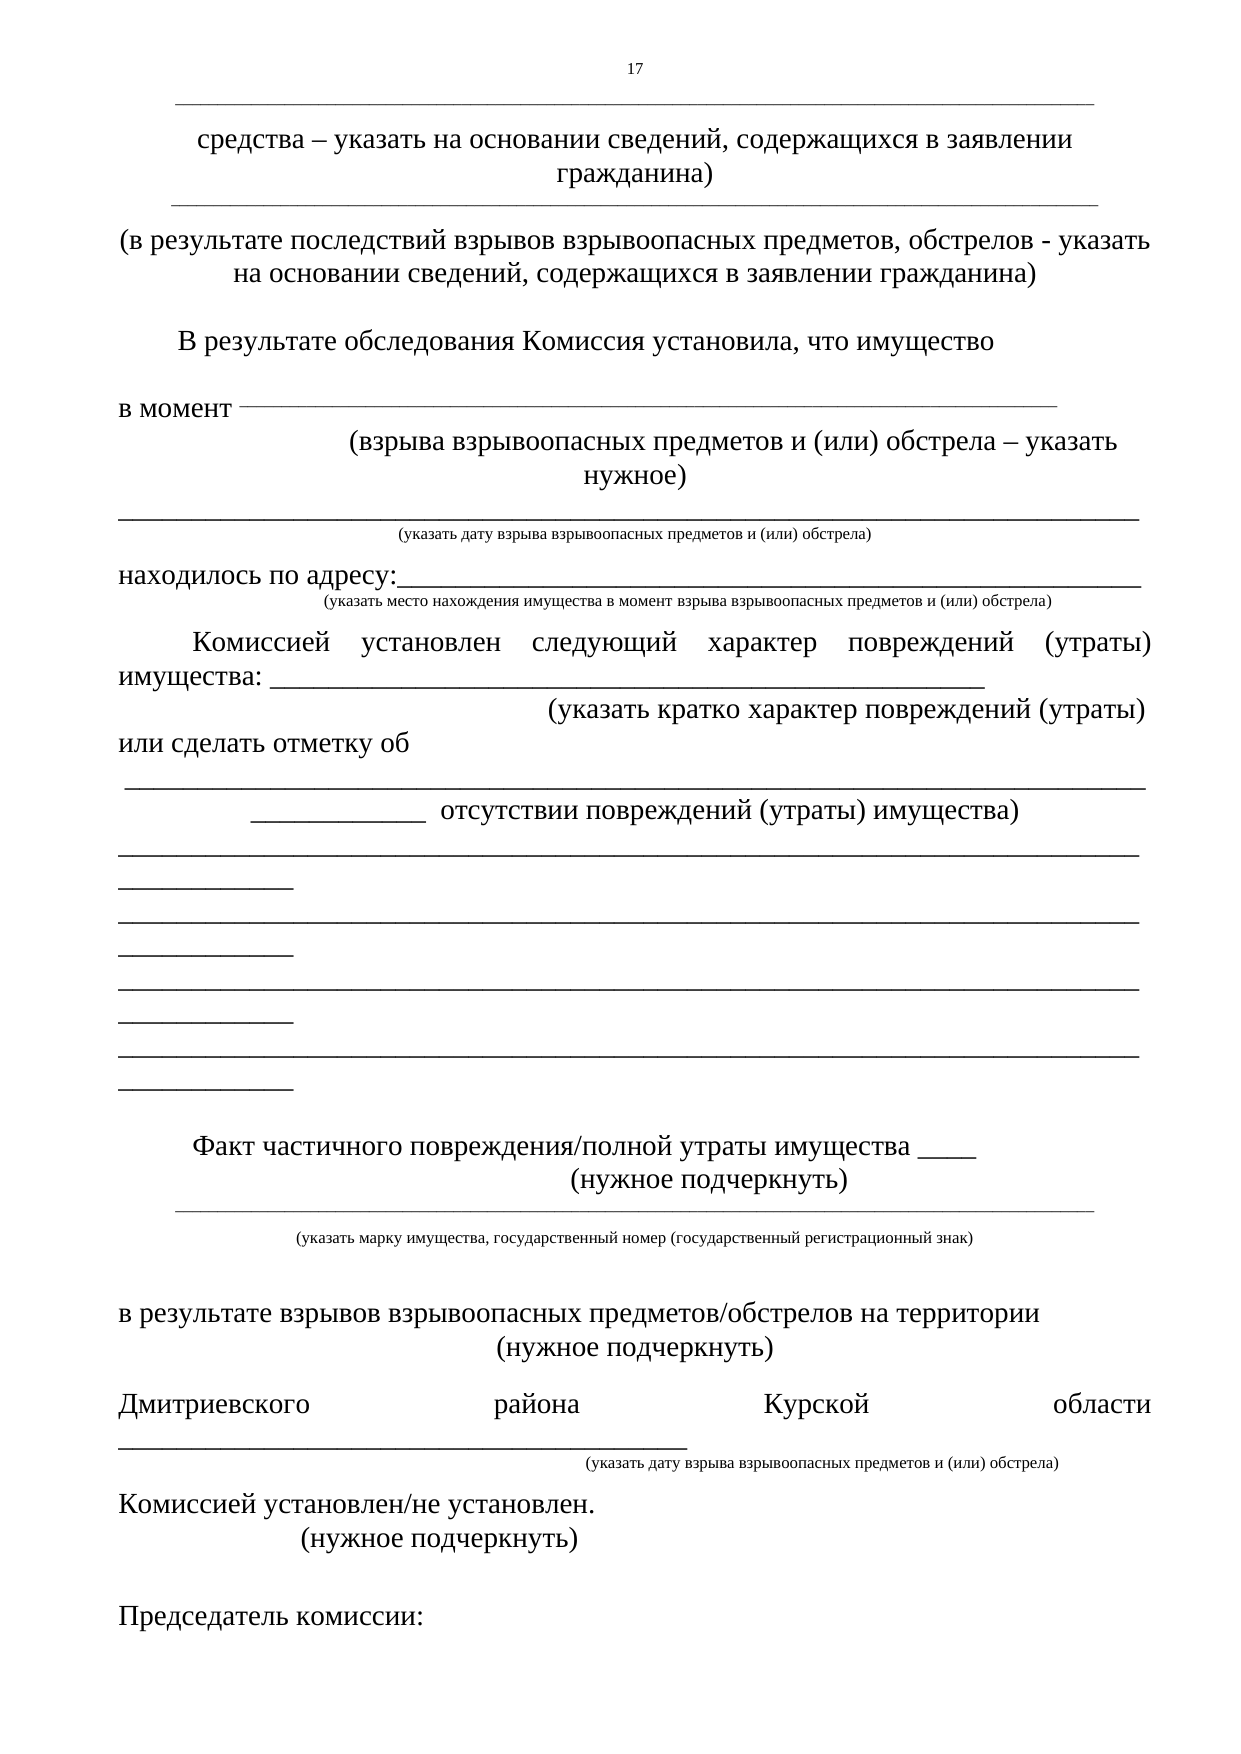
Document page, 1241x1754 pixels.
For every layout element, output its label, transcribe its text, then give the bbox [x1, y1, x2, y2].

text __________________________________________________________________________________ [118, 960, 1152, 1027]
table_header Председатель комиссии: [112, 1587, 1051, 1642]
text (указать дату взрыва взрывоопасных предметов и (или) обстрела) [118, 524, 1152, 557]
text ______________________________________________________________________ [118, 490, 1152, 524]
text находилось по адресу:___________________________________________________ [118, 557, 1152, 591]
text __________________________________________________________________________________ [118, 1027, 1152, 1094]
text (нужное подчеркнуть) [118, 1161, 1152, 1195]
text (в результате последствий взрывов взрывоопасных предметов, обстрелов - указать на основании сведений, содержащихся в заявлении гражданина) [118, 222, 1152, 289]
text Дмитриевского района Курской области _______________________________________ [118, 1386, 1152, 1453]
text __________________________________________________________________________________ [118, 826, 1152, 893]
text (нужное подчеркнуть) [118, 1329, 1152, 1362]
text Факт частичного повреждения/полной утраты имущества ____ [118, 1128, 1152, 1161]
text (указать марку имущества, государственный номер (государственный регистрационный знак) [118, 1228, 1152, 1262]
text в момент _________________________________________________________________________________________________ [118, 390, 1152, 423]
text _____________________________________________________________________________________________________________ [118, 88, 1152, 121]
text ______________________________________________________________________________________________________________ [118, 188, 1152, 222]
text __________________________________________________________________________________ [118, 893, 1152, 960]
text (указать кратко характер повреждений (утраты) или сделать отметку об [118, 692, 1152, 759]
text (взрыва взрывоопасных предметов и (или) обстрела – указать нужное) [118, 423, 1152, 490]
text В результате обследования Комиссия установила, что имущество [118, 323, 1152, 356]
text (указать место нахождения имущества в момент взрыва взрывоопасных предметов и (или) обстрела) [118, 591, 1152, 624]
text __________________________________________________________________________________ отсутствии повреждений (утраты) имущества) [118, 759, 1152, 826]
text (нужное подчеркнуть) [118, 1520, 1152, 1554]
text Комиссией установлен следующий характер повреждений (утраты) имущества: _________________________________________________ [118, 624, 1152, 692]
text средства – указать на основании сведений, содержащихся в заявлении гражданина) [118, 121, 1152, 188]
text _____________________________________________________________________________________________________________ [118, 1195, 1152, 1228]
text в результате взрывов взрывоопасных предметов/обстрелов на территории [118, 1295, 1152, 1329]
text Комиссией установлен/не установлен. [118, 1487, 1152, 1520]
text (указать дату взрыва взрывоопасных предметов и (или) обстрела) [118, 1453, 1152, 1487]
